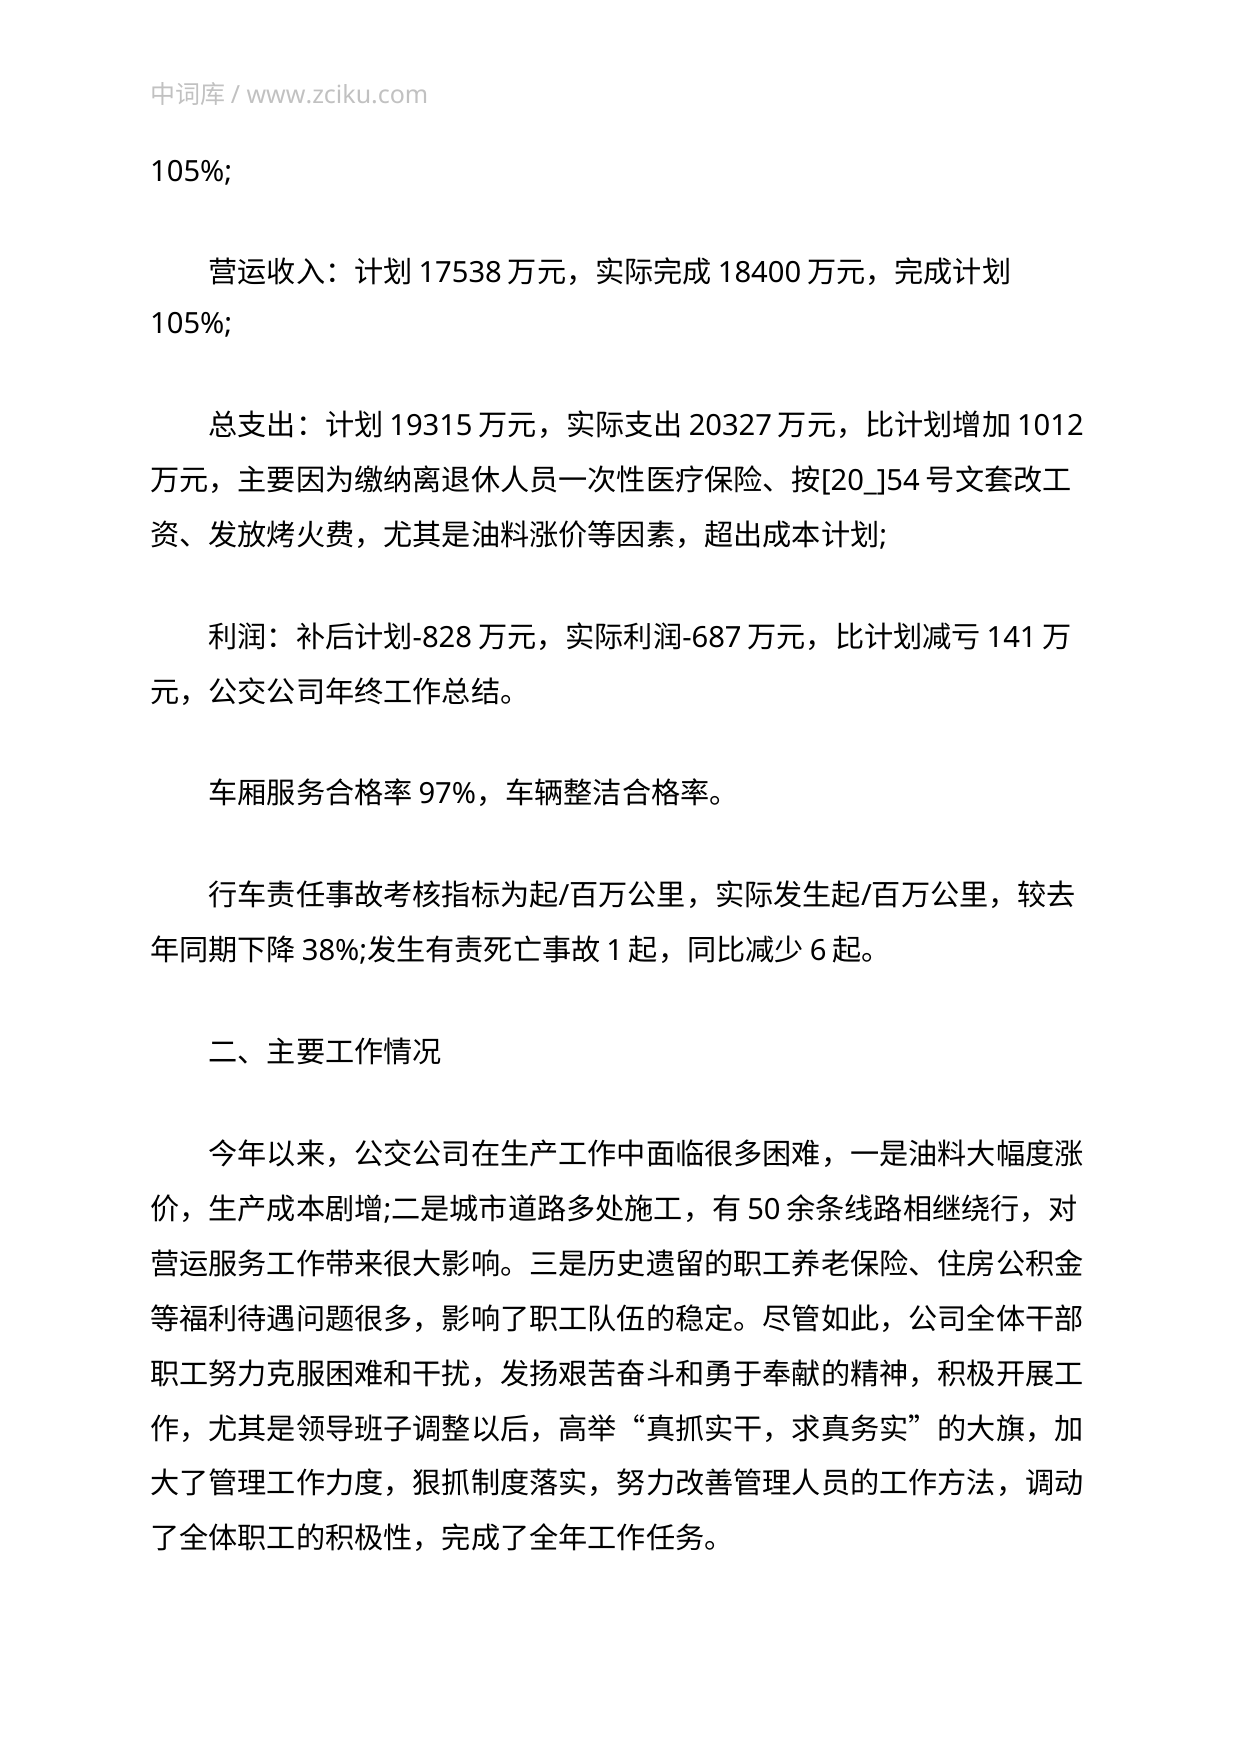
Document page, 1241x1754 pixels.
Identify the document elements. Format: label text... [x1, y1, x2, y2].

text 今年以来，公交公司在生产工作中面临很多困难，一是油料大幅度涨价，生产成本剧增;二是城市道路多处施工，有50余条线路相继绕行，对营运服务工作带来很大影响。三是历史遗留的职工养老保险、住房公积金等福利待遇问题很多，影响了职工队伍的稳定。尽管如此，公司全体干部职工努力克服困难和干扰，发扬艰苦奋斗和勇于奉献的精神，积极开展工作，尤其是领导班子调整以后，高举“真抓实干，求真务实”的大旗，加大了管理工作力度，狠抓制度落实，努力改善管理人员的工作方法，调动了全体职工的积极性，完成了全年工作任务。 [150, 1131, 1090, 1557]
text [150, 150, 1090, 190]
text 车厢服务合格率97%，车辆整洁合格率。 [150, 770, 1090, 812]
text 二、主要工作情况 [150, 1029, 1090, 1071]
text 营运收入：计划17538万元，实际完成18400万元，完成计划105%; [150, 248, 1090, 342]
text 总支出：计划19315万元，实际支出20327万元，比计划增加1012万元，主要因为缴纳离退休人员一次性医疗保险、按[20_]54号文套改工资、发放烤火费，尤其是油料涨价等因素，超出成本计划; [150, 401, 1090, 553]
text 行车责任事故考核指标为起/百万公里，实际发生起/百万公里，较去年同期下降38%;发生有责死亡事故1起，同比减少6起。 [150, 872, 1090, 969]
text 利润：补后计划-828万元，实际利润-687万元，比计划减亏141万元，公交公司年终工作总结。 [150, 613, 1090, 710]
